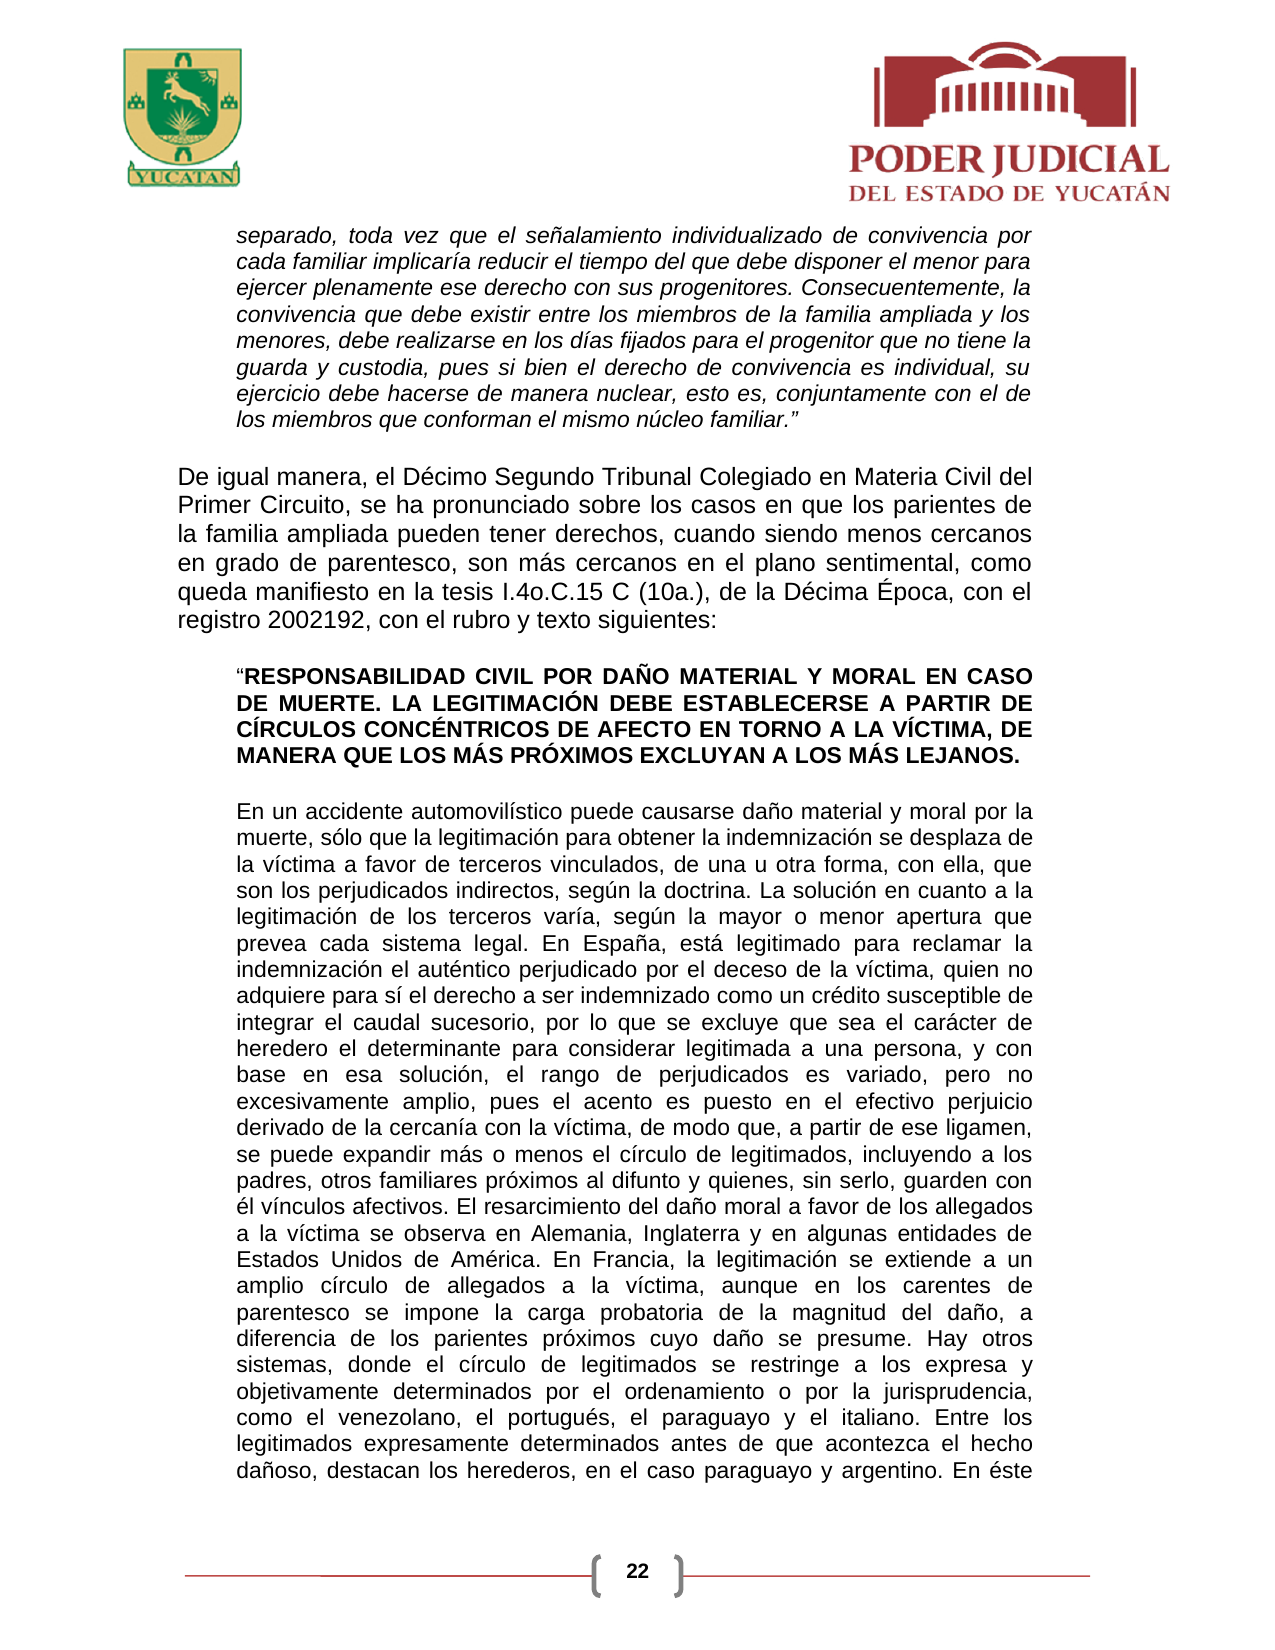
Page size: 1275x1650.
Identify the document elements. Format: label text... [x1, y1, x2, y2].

text De igual manera, el Décimo Segundo Tribunal Colegiado en Materia Civil del Primer Circuito, se ha pronunciado sobre los casos en que los parientes de la familia ampliada pueden tener derechos, cuando siendo menos cercanos en grado de parentesco, son más cercanos en el plano sentimental, como queda manifiesto en la tesis I.4o.C.15 C (10a.), de la Décima Época, con el registro 2002192, con el rubro y texto siguientes: [177, 462, 1034, 634]
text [236, 798, 1034, 1483]
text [236, 116, 1034, 432]
text “RESPONSABILIDAD CIVIL POR DAÑO MATERIAL Y MORAL EN CASO DE MUERTE. LA LEGITIMACIÓN DEBE ESTABLECERSE A PARTIR DE CÍRCULOS CONCÉNTRICOS DE AFECTO EN TORNO A LA VÍCTIMA, DE MANERA QUE LOS MÁS PRÓXIMOS EXCLUYAN A LOS MÁS LEJANOS. [236, 663, 1034, 769]
picture [96, 28, 1185, 222]
